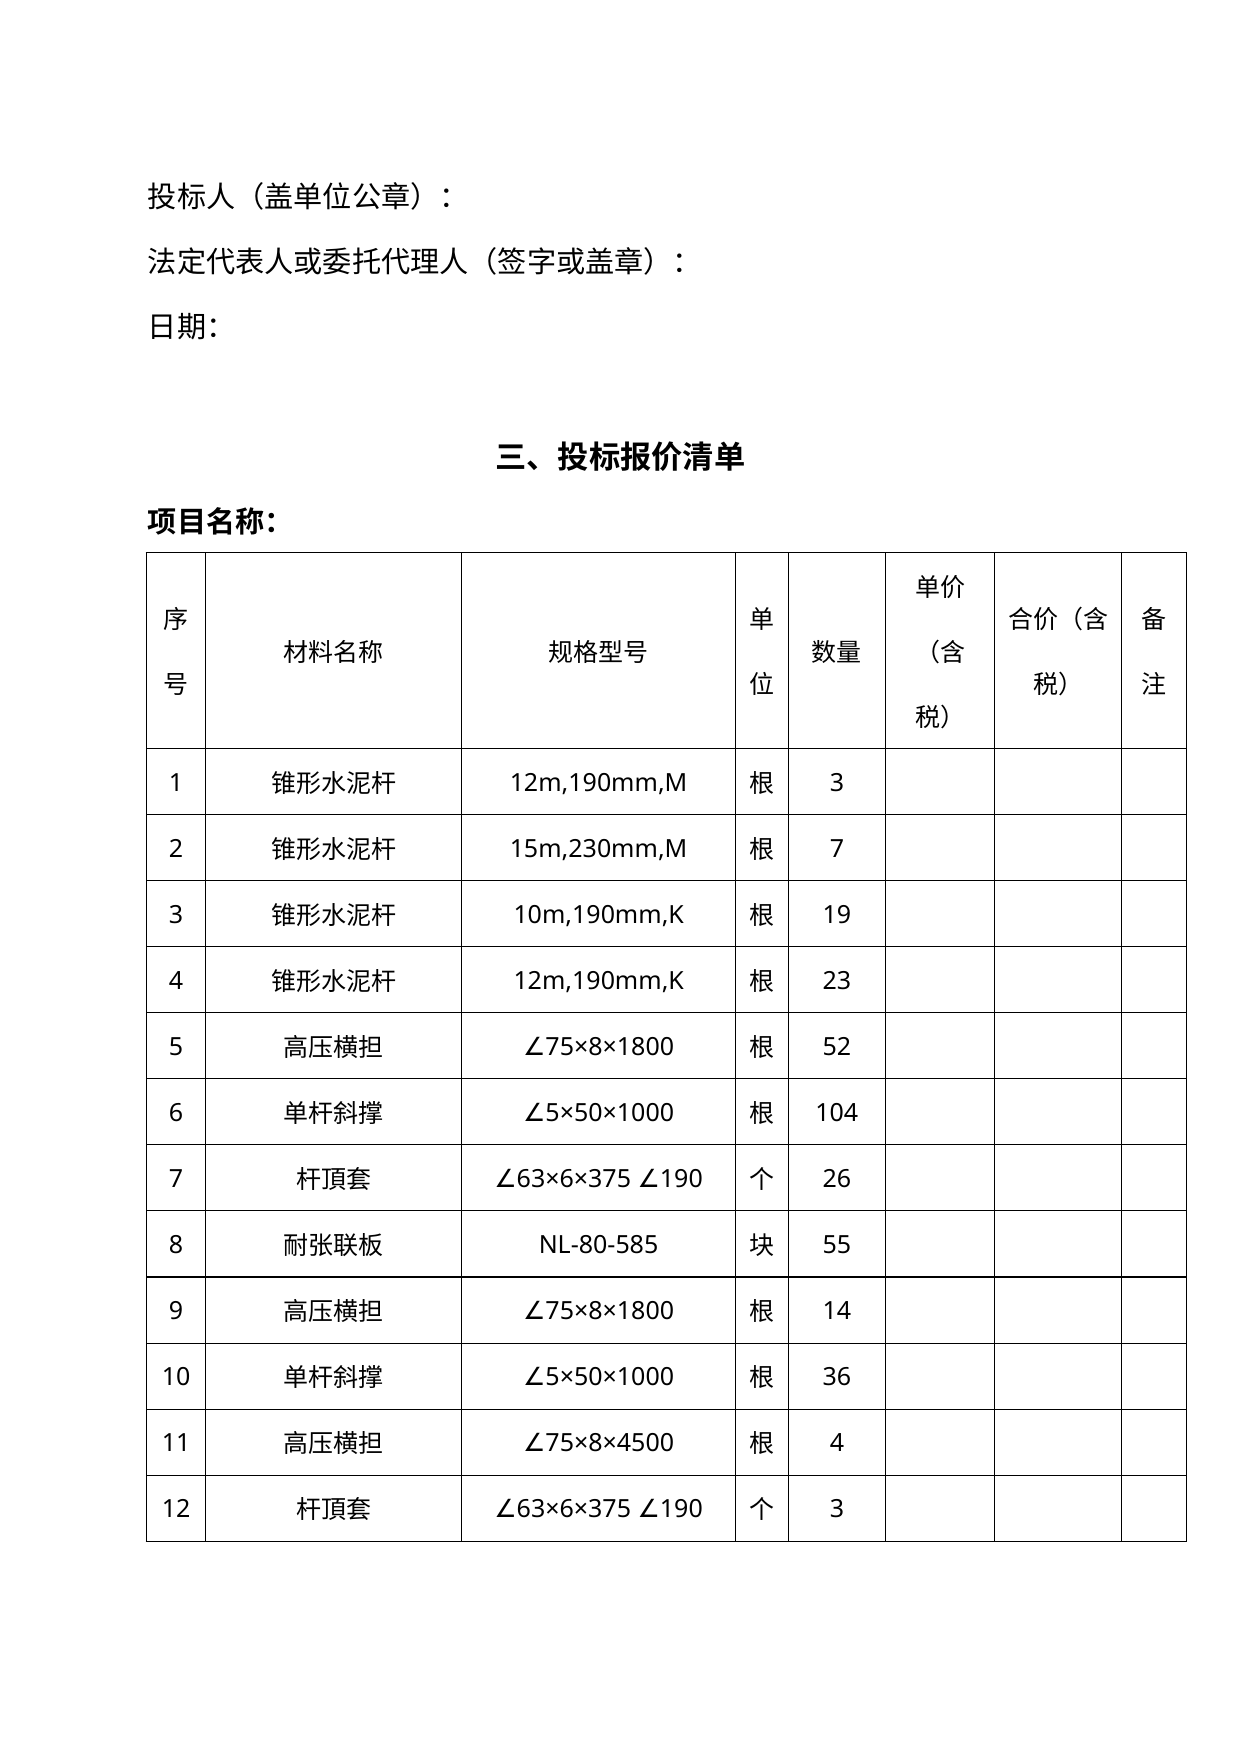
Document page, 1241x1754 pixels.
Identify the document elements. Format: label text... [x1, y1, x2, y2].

table_cell [995, 947, 1121, 1012]
table_header 备注 [1122, 553, 1186, 748]
table_cell 15m,230mm,M [462, 815, 735, 880]
table_cell [886, 881, 994, 946]
table_cell [995, 881, 1121, 946]
table_cell 10m,190mm,K [462, 881, 735, 946]
table_cell 根 [736, 947, 788, 1012]
table_cell 2 [147, 815, 205, 880]
table_cell 根 [736, 749, 788, 814]
table_cell [1122, 1344, 1186, 1408]
table_cell 10 [147, 1344, 205, 1408]
table_cell 36 [789, 1344, 885, 1408]
table_cell 锥形水泥杆 [206, 947, 461, 1012]
text 三、投标报价清单 [148, 422, 1092, 487]
table_cell 6 [147, 1079, 205, 1144]
table_cell [886, 1013, 994, 1078]
table_cell ∠75×8×1800 [462, 1278, 735, 1342]
table_header 规格型号 [462, 553, 735, 748]
table_cell [995, 1211, 1121, 1276]
table_cell 锥形水泥杆 [206, 881, 461, 946]
table_cell [995, 1145, 1121, 1210]
table_cell 杆頂套 [206, 1476, 461, 1541]
table_cell ∠75×8×1800 [462, 1013, 735, 1078]
table_cell [886, 1344, 994, 1408]
table_cell ∠5×50×1000 [462, 1079, 735, 1144]
table_cell 杆頂套 [206, 1145, 461, 1210]
table_cell 104 [789, 1079, 885, 1144]
text 项目名称： [148, 487, 1092, 552]
table_cell [886, 749, 994, 814]
table_cell [995, 1079, 1121, 1144]
table_cell [886, 1145, 994, 1210]
table_cell 4 [789, 1410, 885, 1474]
table_cell 单杆斜撑 [206, 1079, 461, 1144]
table_cell 52 [789, 1013, 885, 1078]
table_cell [886, 815, 994, 880]
table_cell [1122, 1145, 1186, 1210]
table_cell 锥形水泥杆 [206, 815, 461, 880]
table_header 单价（含税） [886, 553, 994, 748]
table_cell [995, 1278, 1121, 1342]
table_cell 高压横担 [206, 1013, 461, 1078]
table_header 单位 [736, 553, 788, 748]
table_cell [886, 1211, 994, 1276]
table_cell 26 [789, 1145, 885, 1210]
text 投标人（盖单位公章）： [148, 162, 1092, 227]
table_cell 根 [736, 1344, 788, 1408]
table_cell 3 [789, 1476, 885, 1541]
table_cell 根 [736, 1013, 788, 1078]
table_cell 8 [147, 1211, 205, 1276]
table_cell 单杆斜撑 [206, 1344, 461, 1408]
table_cell [886, 947, 994, 1012]
table_cell 个 [736, 1145, 788, 1210]
table_cell 12m,190mm,M [462, 749, 735, 814]
table_cell [1122, 1278, 1186, 1342]
table_cell 3 [789, 749, 885, 814]
table_cell [1122, 1013, 1186, 1078]
table_cell 1 [147, 749, 205, 814]
table_cell 个 [736, 1476, 788, 1541]
table_cell 根 [736, 1079, 788, 1144]
table_cell [886, 1410, 994, 1474]
table_cell [1122, 1079, 1186, 1144]
table_cell 11 [147, 1410, 205, 1474]
table_cell [886, 1278, 994, 1342]
table_cell [995, 1476, 1121, 1541]
table_cell [1122, 1410, 1186, 1474]
table_cell 19 [789, 881, 885, 946]
table_header 序号 [147, 553, 205, 748]
text 法定代表人或委托代理人（签字或盖章）： [148, 227, 1092, 292]
table_cell 块 [736, 1211, 788, 1276]
table_cell 7 [147, 1145, 205, 1210]
table_cell ∠5×50×1000 [462, 1344, 735, 1408]
table_cell ∠63×6×375 ∠190 [462, 1476, 735, 1541]
table_cell 3 [147, 881, 205, 946]
table_cell [1122, 749, 1186, 814]
table_cell [1122, 1211, 1186, 1276]
table_cell 高压横担 [206, 1278, 461, 1342]
table_cell [1122, 947, 1186, 1012]
table_cell [886, 1079, 994, 1144]
table_header 材料名称 [206, 553, 461, 748]
table_cell 12m,190mm,K [462, 947, 735, 1012]
table_header 合价（含税） [995, 553, 1121, 748]
table_cell [1122, 815, 1186, 880]
table_cell 9 [147, 1278, 205, 1342]
table_cell [995, 749, 1121, 814]
table_cell 7 [789, 815, 885, 880]
table_cell 根 [736, 1278, 788, 1342]
table_cell ∠75×8×4500 [462, 1410, 735, 1474]
table_cell 根 [736, 1410, 788, 1474]
table_cell [995, 815, 1121, 880]
table_cell [995, 1410, 1121, 1474]
table_cell 根 [736, 815, 788, 880]
table_cell 根 [736, 881, 788, 946]
table_cell 14 [789, 1278, 885, 1342]
table_cell ∠63×6×375 ∠190 [462, 1145, 735, 1210]
table_cell 12 [147, 1476, 205, 1541]
table_cell 23 [789, 947, 885, 1012]
table_cell NL-80-585 [462, 1211, 735, 1276]
table_cell 5 [147, 1013, 205, 1078]
table_cell [1122, 881, 1186, 946]
table_cell 高压横担 [206, 1410, 461, 1474]
table_cell [995, 1013, 1121, 1078]
table_cell [1122, 1476, 1186, 1541]
table_cell 耐张联板 [206, 1211, 461, 1276]
table_cell [995, 1344, 1121, 1408]
text 日期： [148, 292, 1092, 357]
table_cell [886, 1476, 994, 1541]
table_cell 55 [789, 1211, 885, 1276]
table_cell 锥形水泥杆 [206, 749, 461, 814]
table_cell 4 [147, 947, 205, 1012]
table_header 数量 [789, 553, 885, 748]
